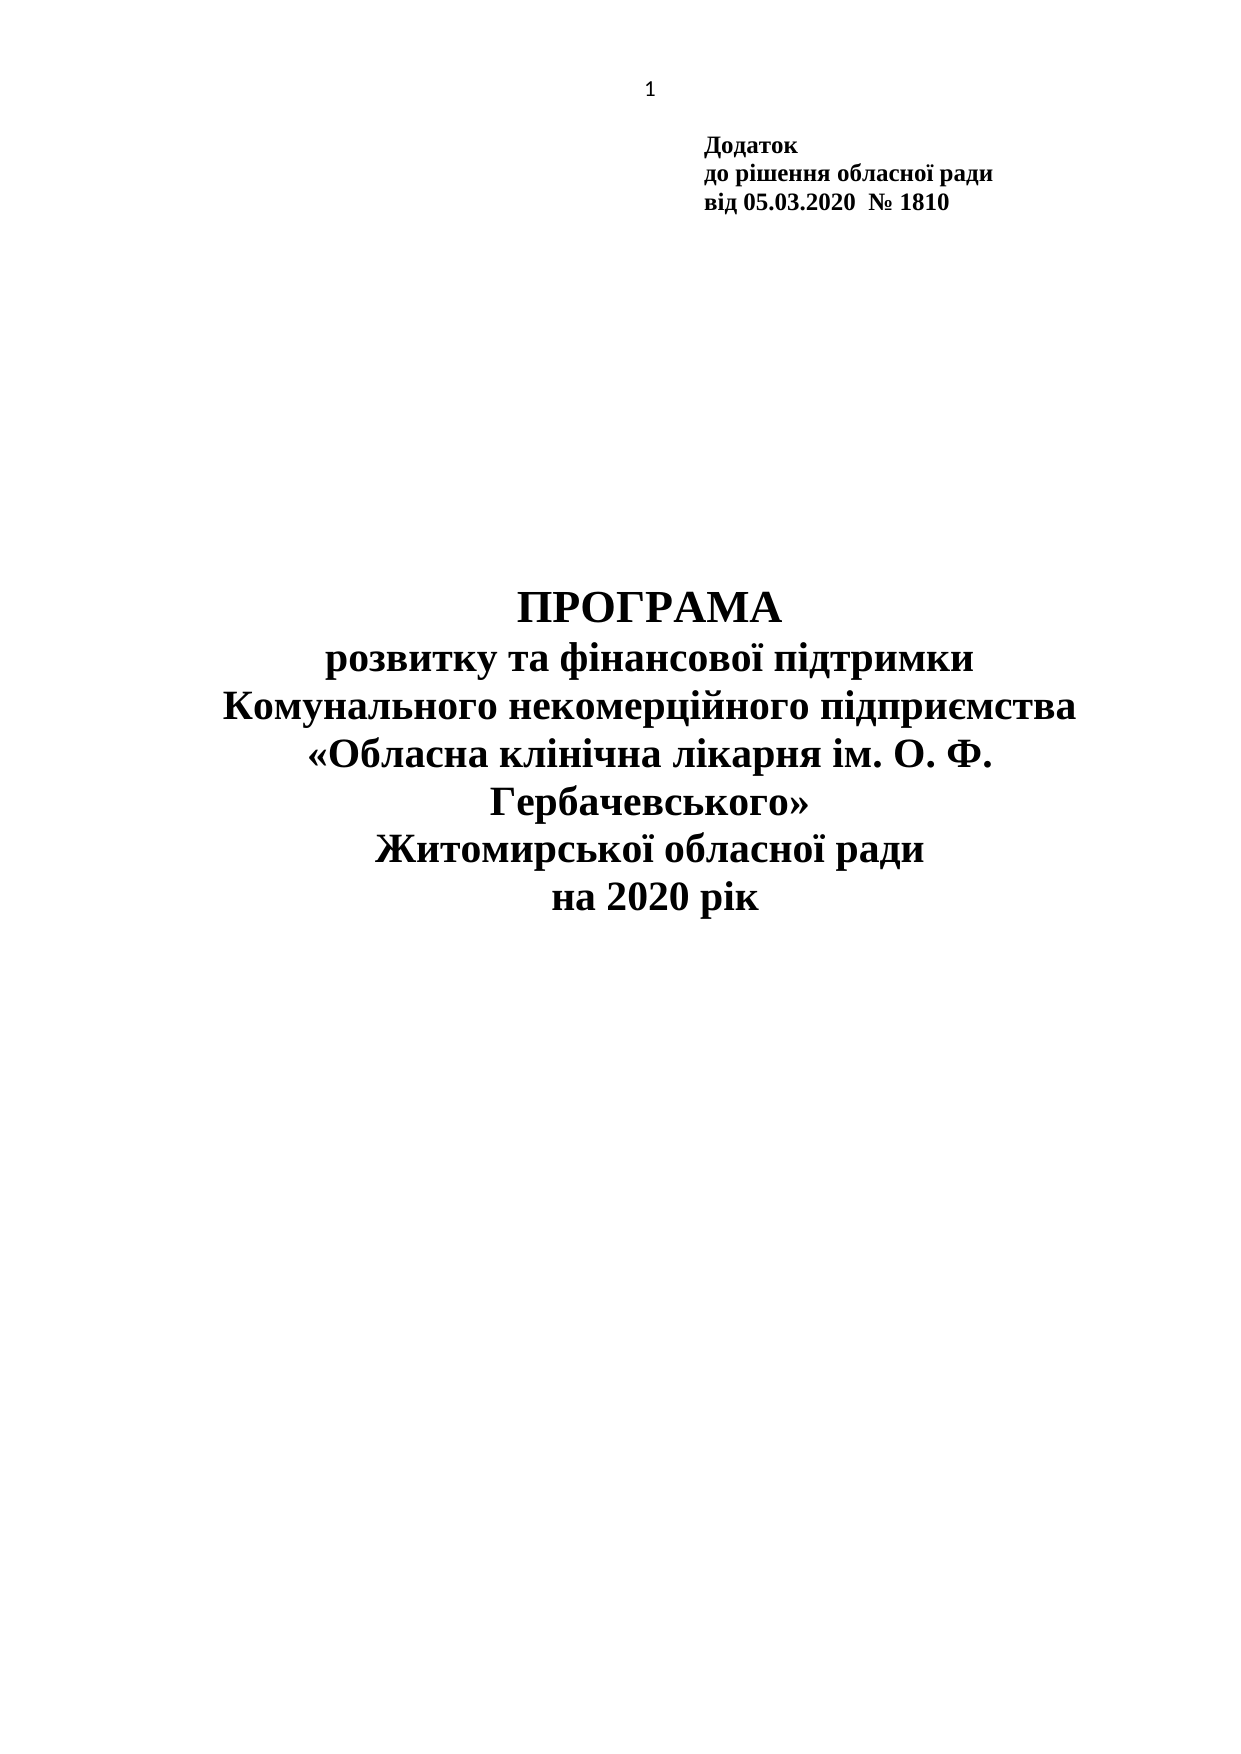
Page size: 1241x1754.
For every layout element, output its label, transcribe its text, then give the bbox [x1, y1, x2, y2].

text ПРОГРАМА [148, 579, 1152, 632]
text Житомирської обласної ради [148, 824, 1152, 872]
text до рішення обласної ради [148, 158, 1152, 187]
text «Обласна клінічна лікарня ім. О. Ф. Гербачевського» [148, 728, 1152, 824]
text Комунального некомерційного підприємства [148, 680, 1152, 728]
text на 2020 рік [148, 872, 1152, 920]
text від 05.03.2020 № 1810 [148, 187, 1152, 216]
text Додаток [148, 130, 1152, 158]
text розвитку та фінансової підтримки [148, 632, 1152, 680]
